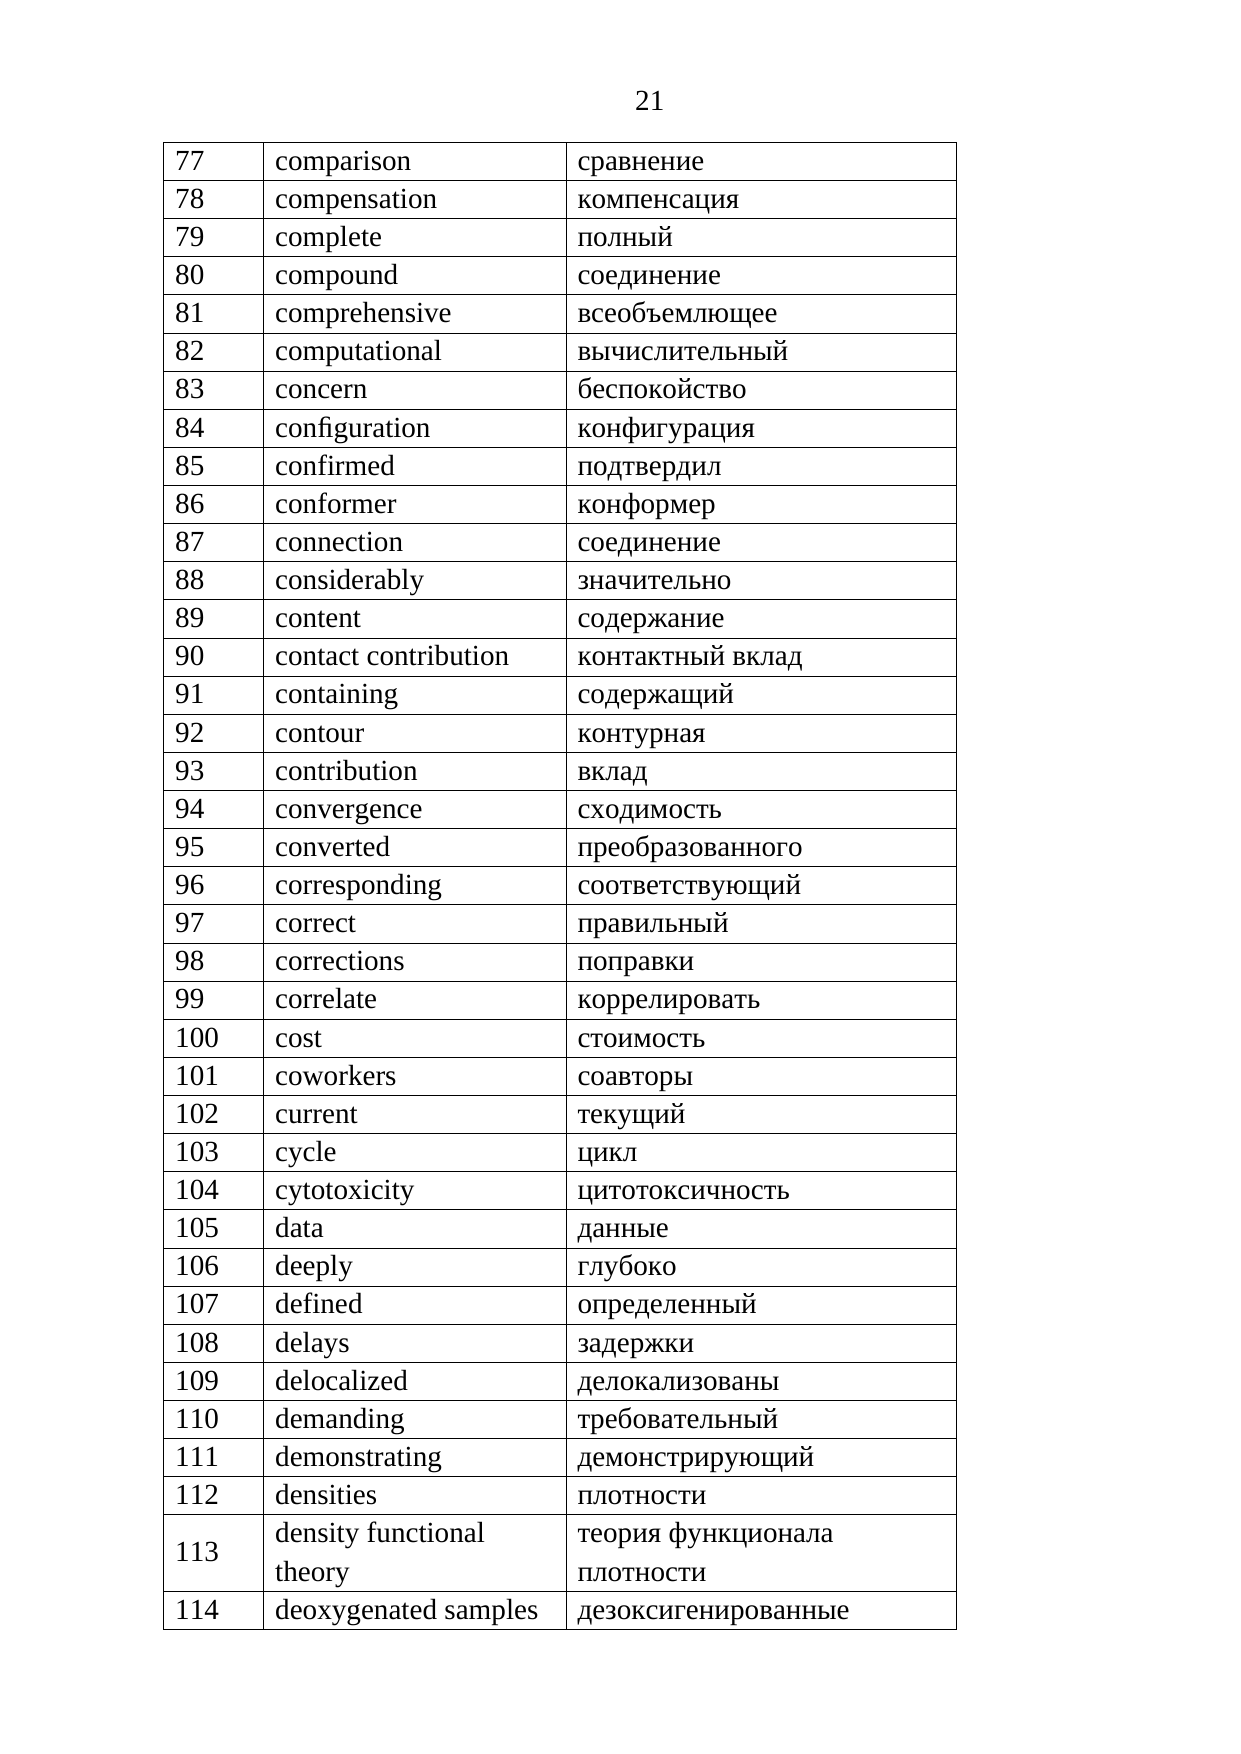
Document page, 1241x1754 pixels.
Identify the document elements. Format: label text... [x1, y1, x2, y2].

table_cell containing [264, 677, 566, 714]
table_cell соединение [567, 257, 956, 294]
table_cell соединение [567, 524, 956, 561]
table_cell current [264, 1096, 566, 1133]
table_cell cytotoxicity [264, 1172, 566, 1209]
table_cell 109 [164, 1363, 263, 1400]
table_cell delocalized [264, 1363, 566, 1400]
table_cell contribution [264, 753, 566, 790]
table_cell cycle [264, 1134, 566, 1171]
table_cell вклад [567, 753, 956, 790]
table_cell демонстрирующий [567, 1439, 956, 1476]
table_cell конфигурация [567, 410, 956, 447]
table_cell demanding [264, 1401, 566, 1438]
table_cell deeply [264, 1249, 566, 1286]
table_cell conﬁguration [264, 410, 566, 447]
table_cell correct [264, 905, 566, 942]
table_cell coworkers [264, 1058, 566, 1095]
table_cell конформер [567, 486, 956, 523]
table_cell 91 [164, 677, 263, 714]
table_cell comprehensive [264, 295, 566, 332]
table_cell compound [264, 257, 566, 294]
table_cell data [264, 1210, 566, 1247]
table_cell delays [264, 1325, 566, 1362]
table_cell conformer [264, 486, 566, 523]
table_cell 85 [164, 448, 263, 485]
table_cell 89 [164, 600, 263, 637]
table_cell глубоко [567, 1249, 956, 1286]
table_cell 103 [164, 1134, 263, 1171]
table_cell convergence [264, 791, 566, 828]
table_cell преобразованного [567, 829, 956, 866]
table_cell contour [264, 715, 566, 752]
table_cell 80 [164, 257, 263, 294]
table_cell всеобъемлющее [567, 295, 956, 332]
table_cell вычислительный [567, 334, 956, 371]
table_cell densities [264, 1477, 566, 1514]
table_cell 78 [164, 181, 263, 218]
table_cell беспокойство [567, 372, 956, 409]
table_cell 100 [164, 1020, 263, 1057]
table_cell 96 [164, 867, 263, 904]
table_cell 88 [164, 562, 263, 599]
table_cell плотности [567, 1477, 956, 1514]
table_cell содержащий [567, 677, 956, 714]
table_cell 79 [164, 219, 263, 256]
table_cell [567, 1592, 956, 1629]
table_cell 102 [164, 1096, 263, 1133]
table_cell 108 [164, 1325, 263, 1362]
table_cell 106 [164, 1249, 263, 1286]
table_cell правильный [567, 905, 956, 942]
table_cell content [264, 600, 566, 637]
table_cell 81 [164, 295, 263, 332]
table_cell 110 [164, 1401, 263, 1438]
table_cell определенный [567, 1287, 956, 1324]
table_cell контактный вклад [567, 639, 956, 676]
table_cell сравнение [567, 143, 956, 180]
table_cell 98 [164, 944, 263, 981]
table_cell comparison [264, 143, 566, 180]
table_cell 87 [164, 524, 263, 561]
table_cell 107 [164, 1287, 263, 1324]
table_cell 112 [164, 1477, 263, 1514]
table_cell 101 [164, 1058, 263, 1095]
table_cell defined [264, 1287, 566, 1324]
table_cell компенсация [567, 181, 956, 218]
table_cell полный [567, 219, 956, 256]
table_cell contact contribution [264, 639, 566, 676]
table_cell данные [567, 1210, 956, 1247]
table_cell 114 [164, 1592, 263, 1629]
table_cell цитотоксичность [567, 1172, 956, 1209]
table_cell compensation [264, 181, 566, 218]
table_cell converted [264, 829, 566, 866]
table_cell 111 [164, 1439, 263, 1476]
table_cell 93 [164, 753, 263, 790]
table_cell density functional theory [264, 1515, 566, 1591]
table_cell connection [264, 524, 566, 561]
table_cell подтвердил [567, 448, 956, 485]
table_cell demonstrating [264, 1439, 566, 1476]
table_cell considerably [264, 562, 566, 599]
table_cell соавторы [567, 1058, 956, 1095]
table_cell коррелировать [567, 982, 956, 1019]
table_cell 90 [164, 639, 263, 676]
table_cell требовательный [567, 1401, 956, 1438]
table_cell corrections [264, 944, 566, 981]
table_cell 92 [164, 715, 263, 752]
table_cell correlate [264, 982, 566, 1019]
table_cell 84 [164, 410, 263, 447]
table_cell задержки [567, 1325, 956, 1362]
table_cell делокализованы [567, 1363, 956, 1400]
table_cell 105 [164, 1210, 263, 1247]
table_cell complete [264, 219, 566, 256]
table_cell содержание [567, 600, 956, 637]
table_cell 82 [164, 334, 263, 371]
table_cell 99 [164, 982, 263, 1019]
table_cell текущий [567, 1096, 956, 1133]
table_cell 94 [164, 791, 263, 828]
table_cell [264, 1592, 566, 1629]
table_cell 77 [164, 143, 263, 180]
table_cell 83 [164, 372, 263, 409]
table_cell значительно [567, 562, 956, 599]
table_cell concern [264, 372, 566, 409]
table_cell computational [264, 334, 566, 371]
table_cell стоимость [567, 1020, 956, 1057]
table_cell 86 [164, 486, 263, 523]
table_cell corresponding [264, 867, 566, 904]
table_cell confirmed [264, 448, 566, 485]
table_cell поправки [567, 944, 956, 981]
table_cell соответствующий [567, 867, 956, 904]
table_cell 113 [164, 1515, 263, 1591]
table_cell cost [264, 1020, 566, 1057]
table_cell цикл [567, 1134, 956, 1171]
table_cell 104 [164, 1172, 263, 1209]
table_cell контурная [567, 715, 956, 752]
table_cell 95 [164, 829, 263, 866]
table_cell теория функционала плотности [567, 1515, 956, 1591]
table_cell 97 [164, 905, 263, 942]
table_cell сходимость [567, 791, 956, 828]
